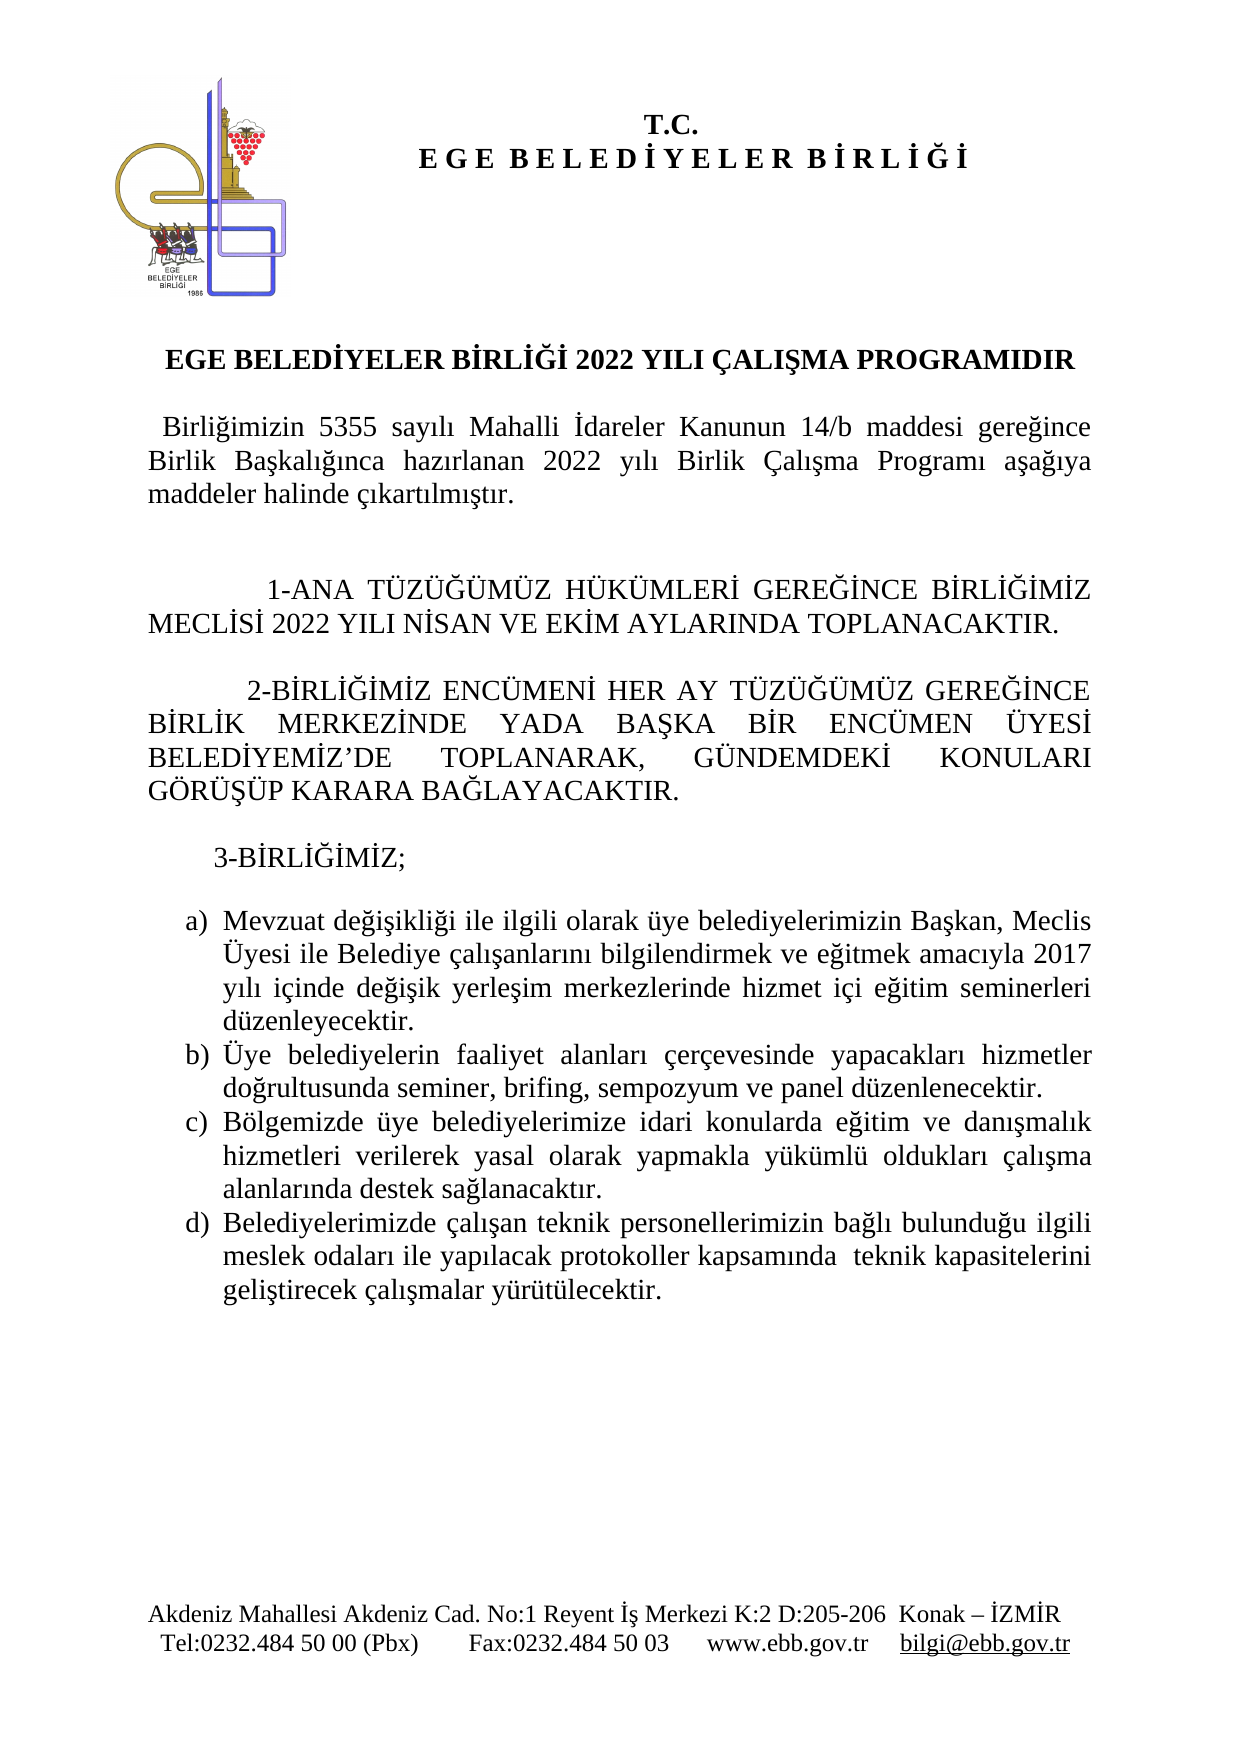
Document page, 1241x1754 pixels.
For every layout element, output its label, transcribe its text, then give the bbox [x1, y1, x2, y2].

picture [110, 75, 292, 297]
list Üye belediyelerin faaliyet alanları çerçevesinde yapacakları hizmetler doğrultusunda seminer, brifing, sempozyum ve panel düzenlenecektir. [185, 1037, 1092, 1104]
list Belediyelerimizde çalışan teknik personellerimizin bağlı bulunduğu ilgili meslek odaları ile yapılacak protokoller kapsamında teknik kapasitelerini geliştirecek çalışmalar yürütülecektir. [185, 1205, 1092, 1305]
text 1-ANA TÜZÜĞÜMÜZ HÜKÜMLERİ GEREĞİNCE BİRLİĞİMİZ MECLİSİ 2022 YILI NİSAN VE EKİM AYLARINDA TOPLANACAKTIR. [148, 572, 1092, 639]
text EGE BELEDİYELER BİRLİĞİ 2022 YILI ÇALIŞMA PROGRAMIDIR [148, 342, 1092, 376]
text Birliğimizin 5355 sayılı Mahalli İdareler Kanunun 14/b maddesi gereğince Birlik Başkalığınca hazırlanan 2022 yılı Birlik Çalışma Programı aşağıya maddeler halinde çıkartılmıştır. [148, 409, 1092, 510]
text 3-BİRLİĞİMİZ; [148, 841, 1092, 874]
list Bölgemizde üye belediyelerimize idari konularda eğitim ve danışmalık hizmetleri verilerek yasal olarak yapmakla yükümlü oldukları çalışma alanlarında destek sağlanacaktır. [185, 1104, 1092, 1205]
text 2-BİRLİĞİMİZ ENCÜMENİ HER AY TÜZÜĞÜMÜZ GEREĞİNCE BİRLİK MERKEZİNDE YADA BAŞKA BİR ENCÜMEN ÜYESİ BELEDİYEMİZ’DE TOPLANARAK, GÜNDEMDEKİ KONULARI GÖRÜŞÜP KARARA BAĞLAYACAKTIR. [148, 673, 1092, 807]
list Mevzuat değişikliği ile ilgili olarak üye belediyelerimizin Başkan, Meclis Üyesi ile Belediye çalışanlarını bilgilendirmek ve eğitmek amacıyla 2017 yılı içinde değişik yerleşim merkezlerinde hizmet içi eğitim seminerleri düzenleyecektir. [185, 903, 1092, 1037]
